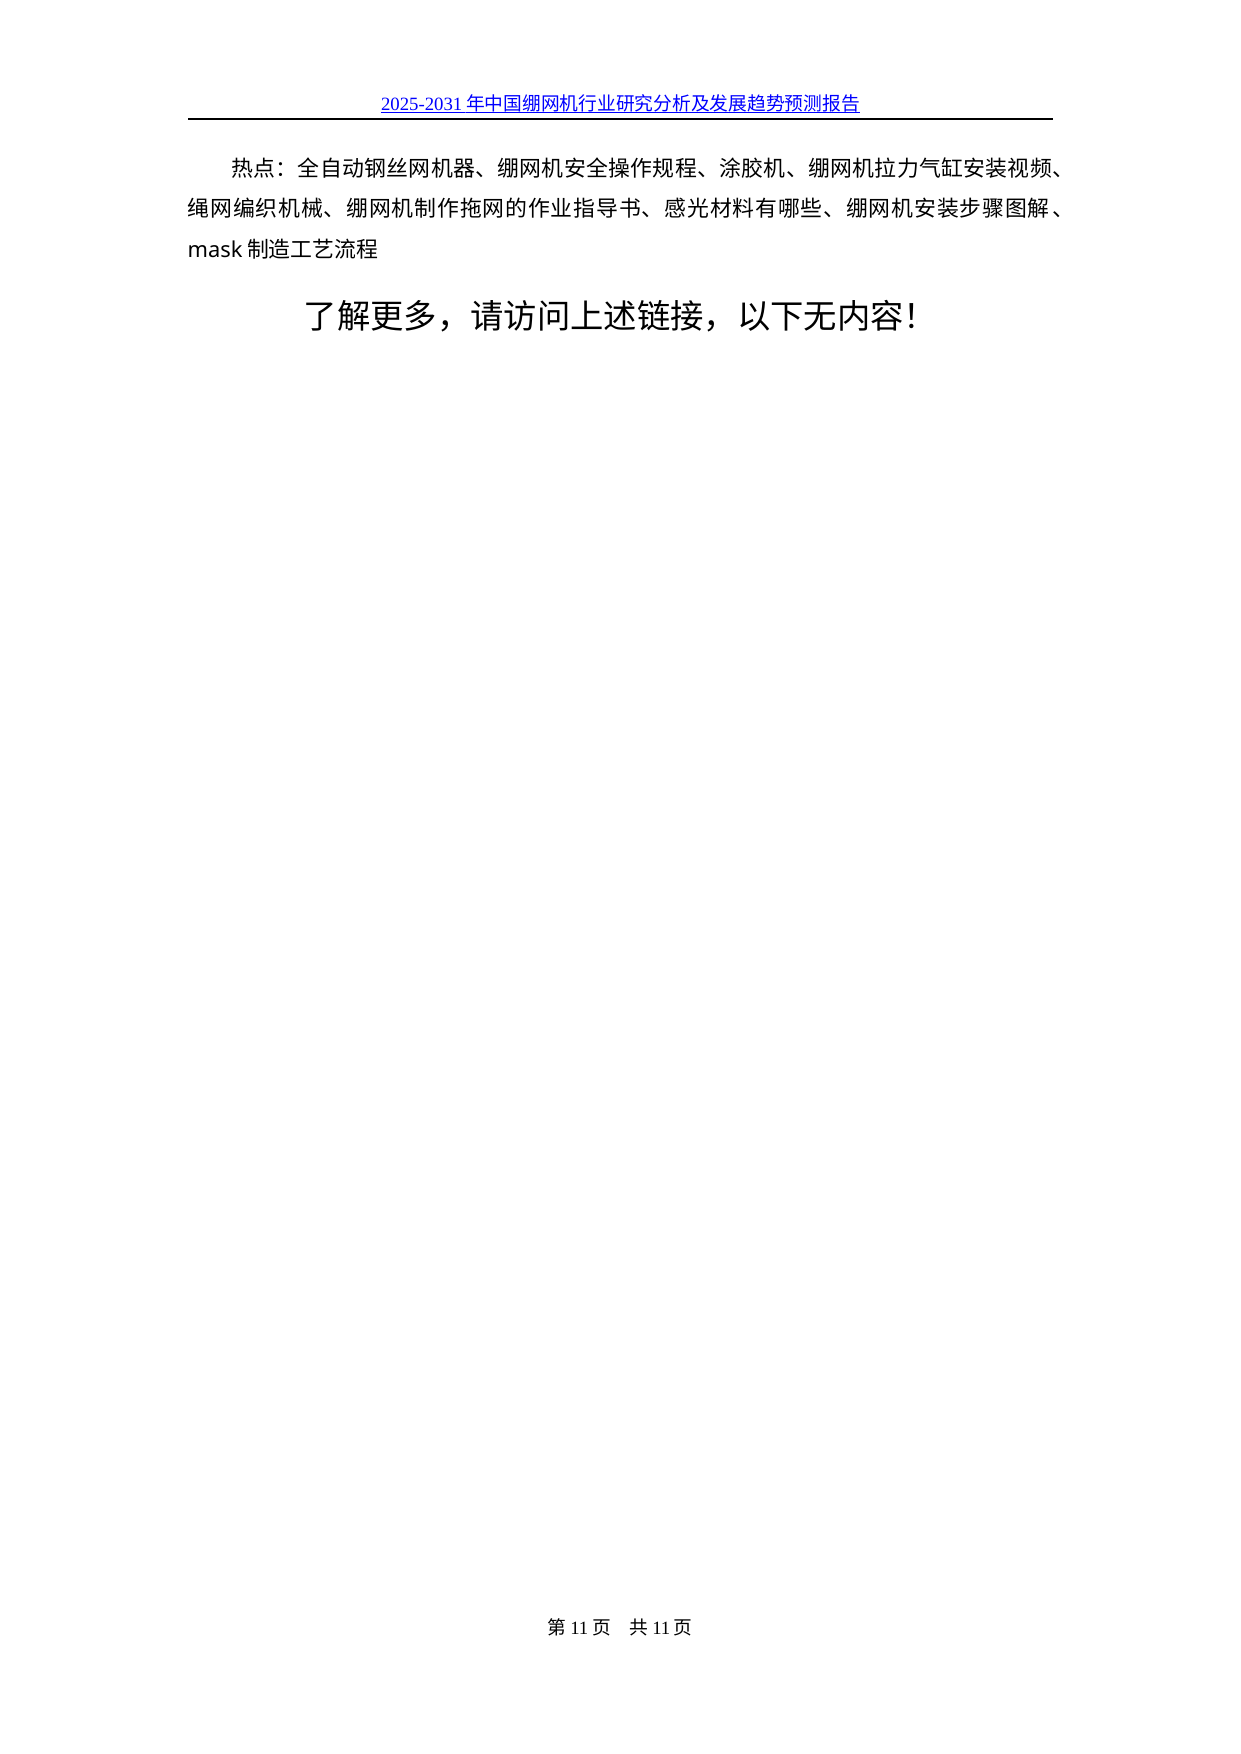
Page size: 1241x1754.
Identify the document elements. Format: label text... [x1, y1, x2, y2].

title 了解更多，请访问上述链接，以下无内容！ [187, 282, 1053, 347]
text 热点：全自动钢丝网机器、绷网机安全操作规程、涂胶机、绷网机拉力气缸安装视频、绳网编织机械、绷网机制作拖网的作业指导书、感光材料有哪些、绷网机安装步骤图解、mask制造工艺流程 [187, 150, 1053, 264]
